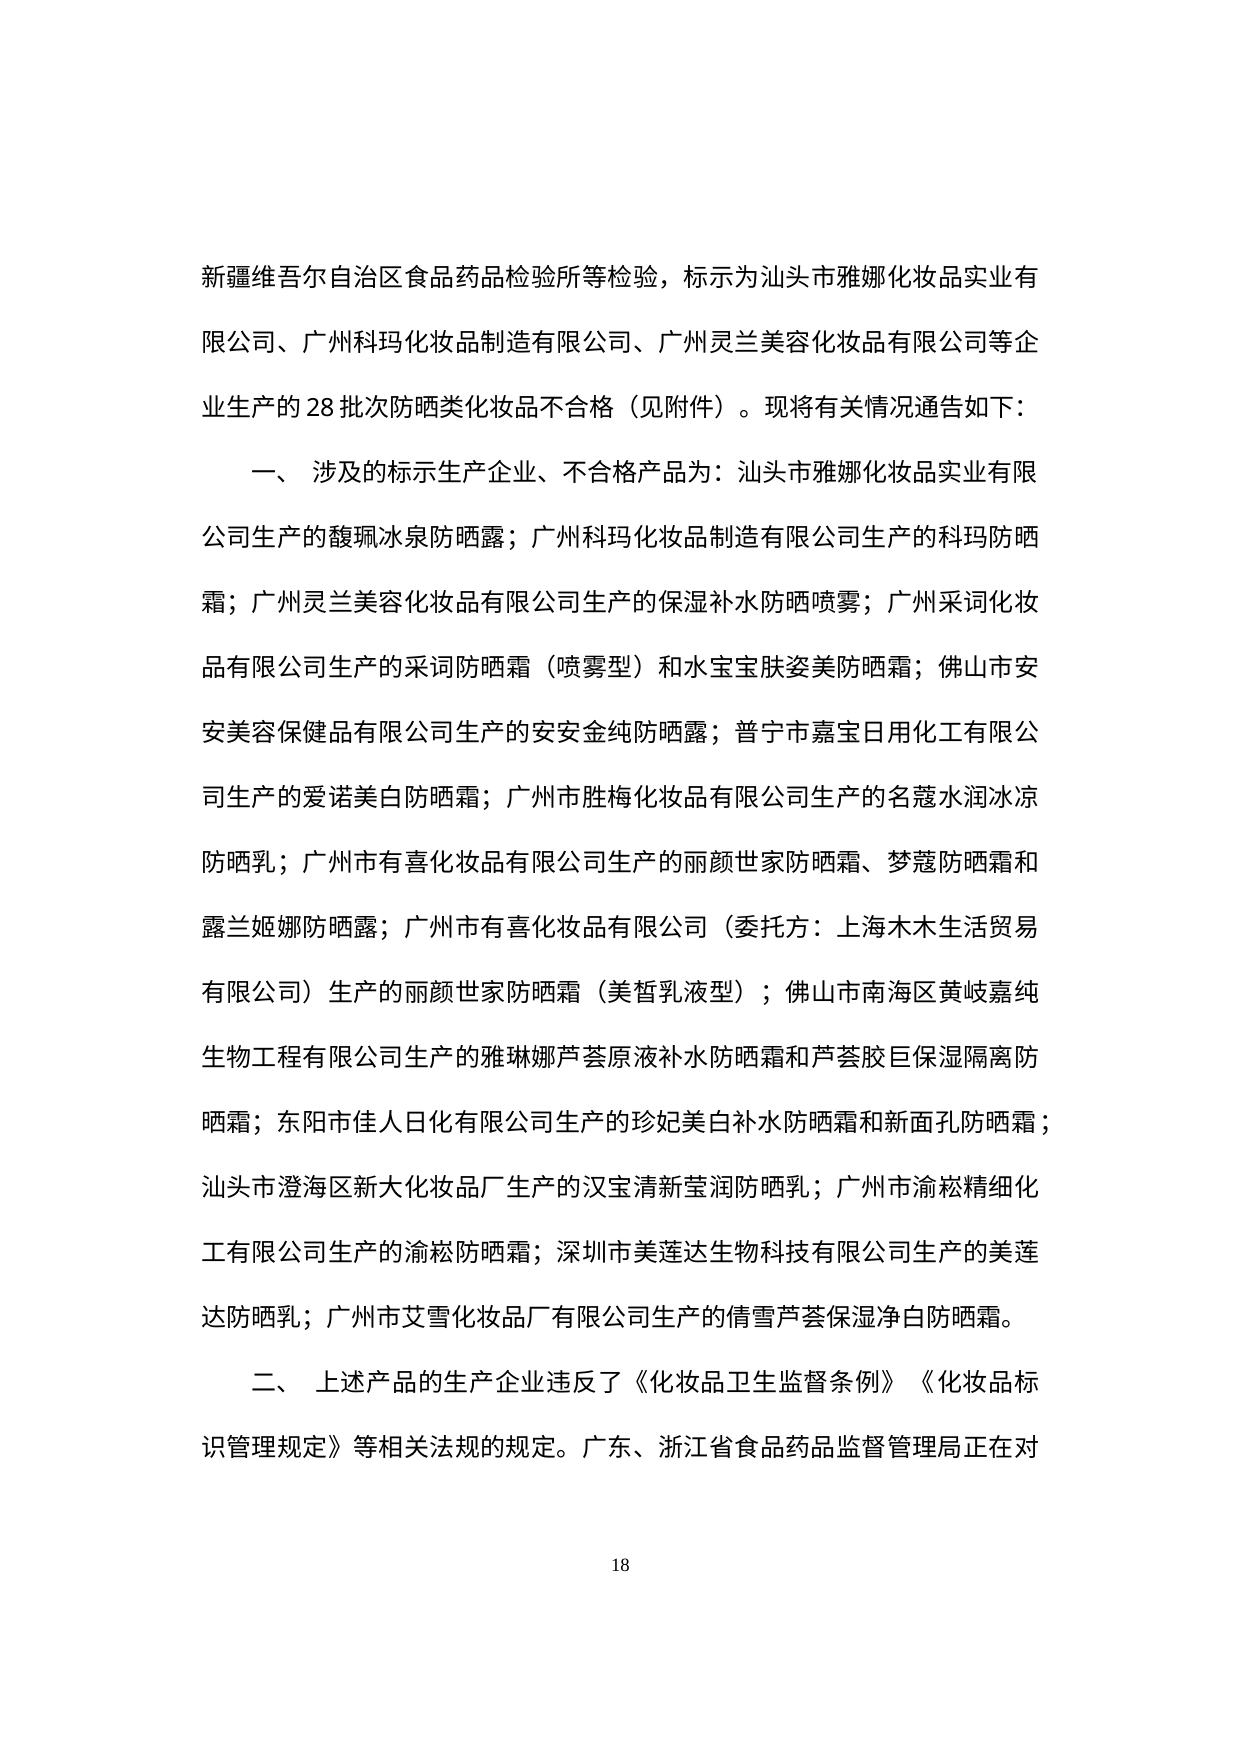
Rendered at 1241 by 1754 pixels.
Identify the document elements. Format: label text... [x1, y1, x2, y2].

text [201, 243, 1039, 438]
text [201, 1348, 1039, 1478]
text 一、 涉及的标示生产企业、不合格产品为：汕头市雅娜化妆品实业有限公司生产的馥珮冰泉防晒露；广州科玛化妆品制造有限公司生产的科玛防晒霜；广州灵兰美容化妆品有限公司生产的保湿补水防晒喷雾；广州采词化妆品有限公司生产的采词防晒霜（喷雾型）和水宝宝肤姿美防晒霜；佛山市安安美容保健品有限公司生产的安安金纯防晒露；普宁市嘉宝日用化工有限公司生产的爱诺美白防晒霜；广州市胜梅化妆品有限公司生产的名蔻水润冰凉防晒乳；广州市有喜化妆品有限公司生产的丽颜世家防晒霜、梦蔻防晒霜和露兰姬娜防晒露；广州市有喜化妆品有限公司（委托方：上海木木生活贸易有限公司）生产的丽颜世家防晒霜（美皙乳液型）；佛山市南海区黄岐嘉纯生物工程有限公司生产的雅琳娜芦荟原液补水防晒霜和芦荟胶巨保湿隔离防晒霜；东阳市佳人日化有限公司生产的珍妃美白补水防晒霜和新面孔防晒霜；汕头市澄海区新大化妆品厂生产的汉宝清新莹润防晒乳；广州市渝崧精细化工有限公司生产的渝崧防晒霜；深圳市美莲达生物科技有限公司生产的美莲达防晒乳；广州市艾雪化妆品厂有限公司生产的倩雪芦荟保湿净白防晒霜。 [201, 438, 1039, 1348]
